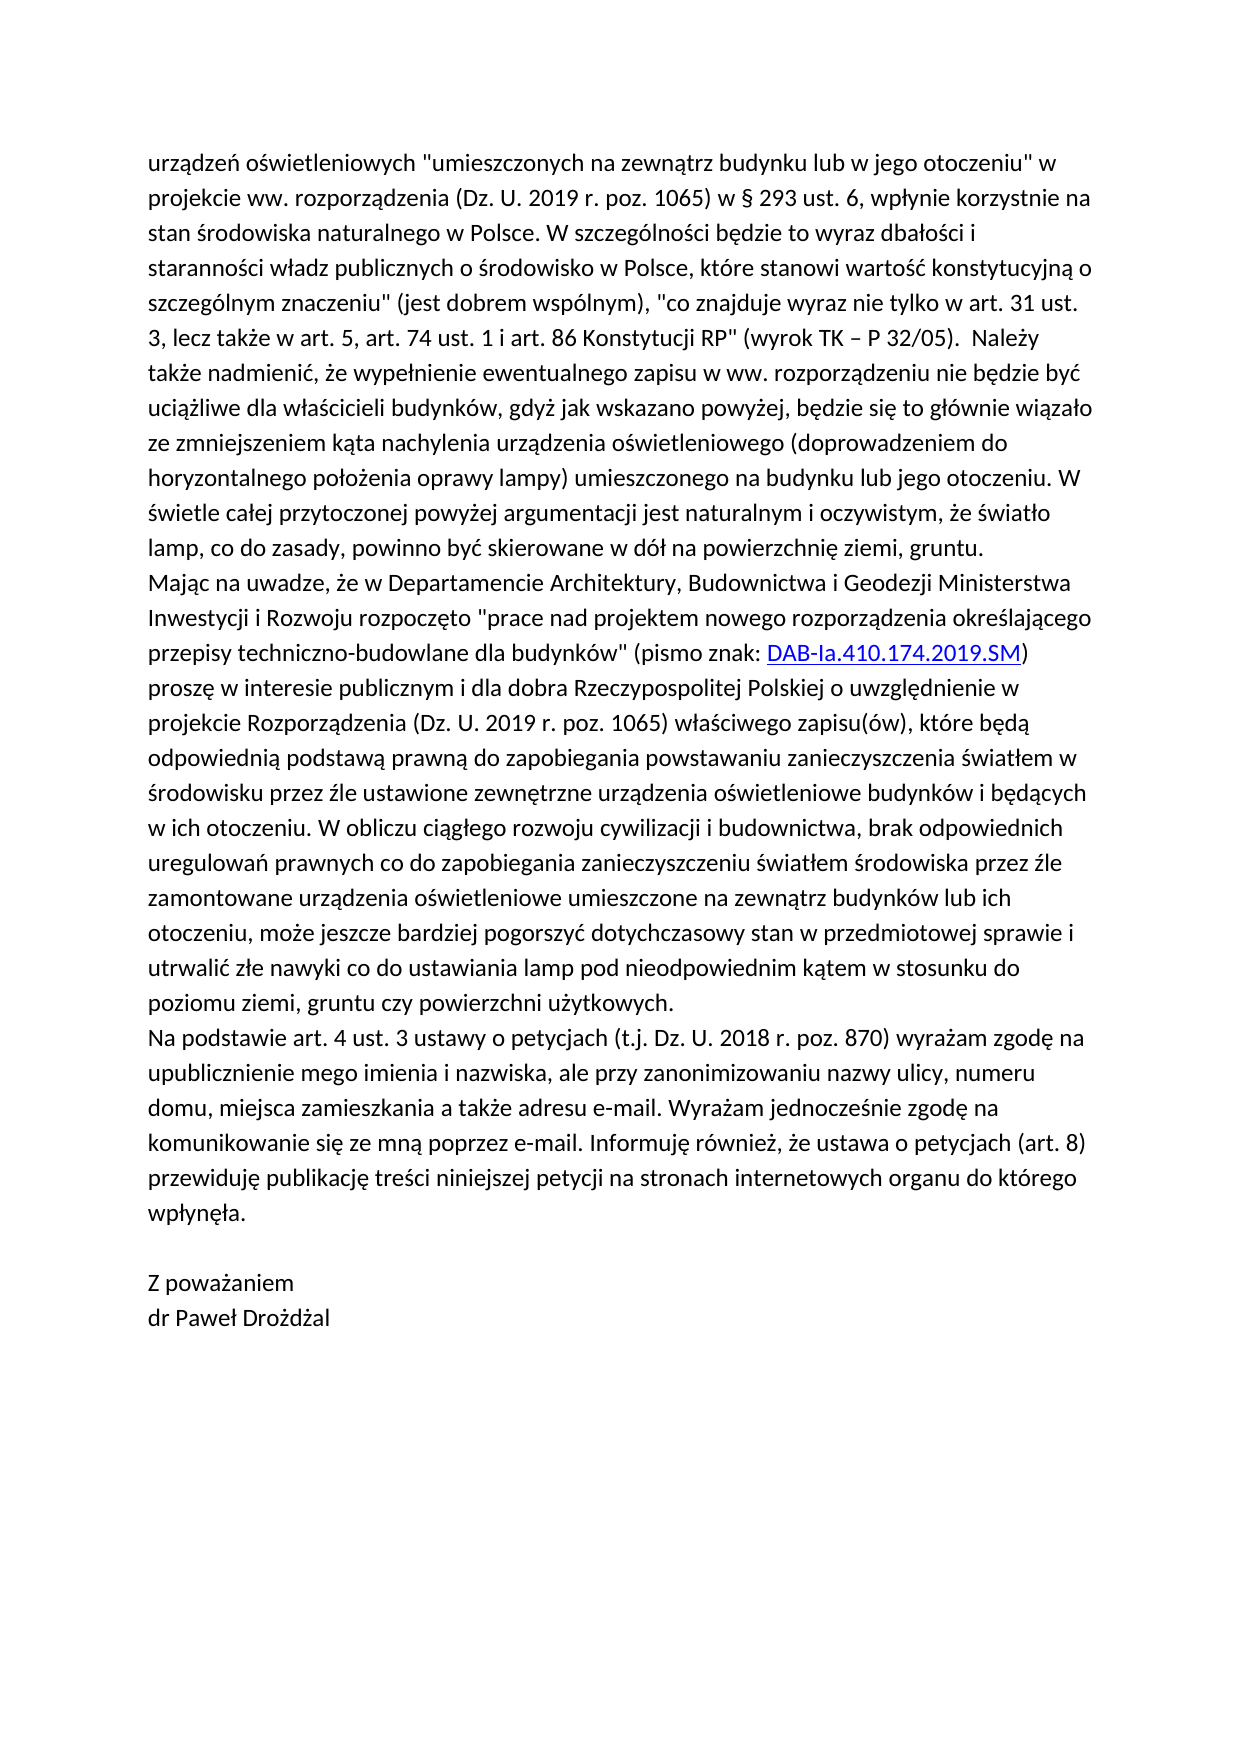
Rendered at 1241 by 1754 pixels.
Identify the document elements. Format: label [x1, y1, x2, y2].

text [148, 148, 1093, 1333]
